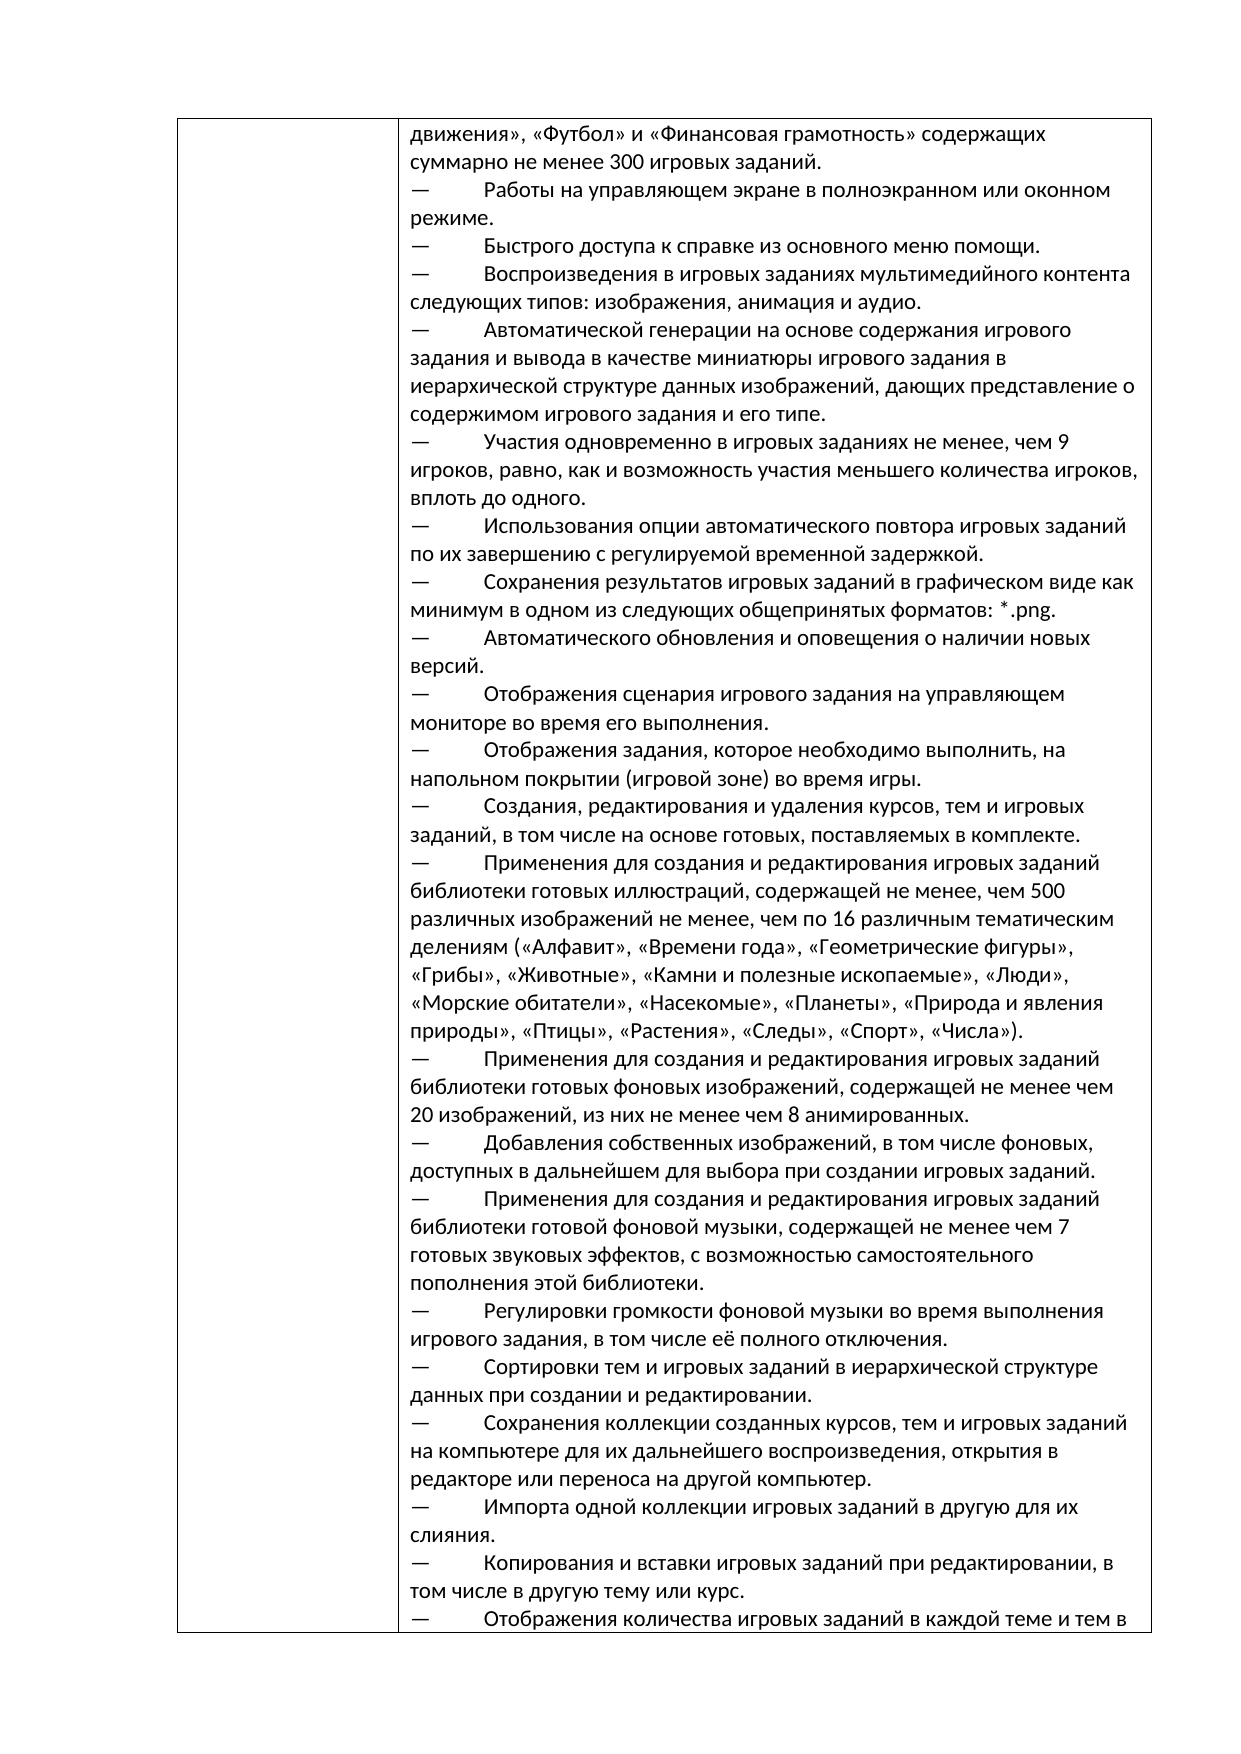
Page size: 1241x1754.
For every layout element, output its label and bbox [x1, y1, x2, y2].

table_header [399, 119, 1151, 1632]
table_header [178, 119, 398, 1632]
